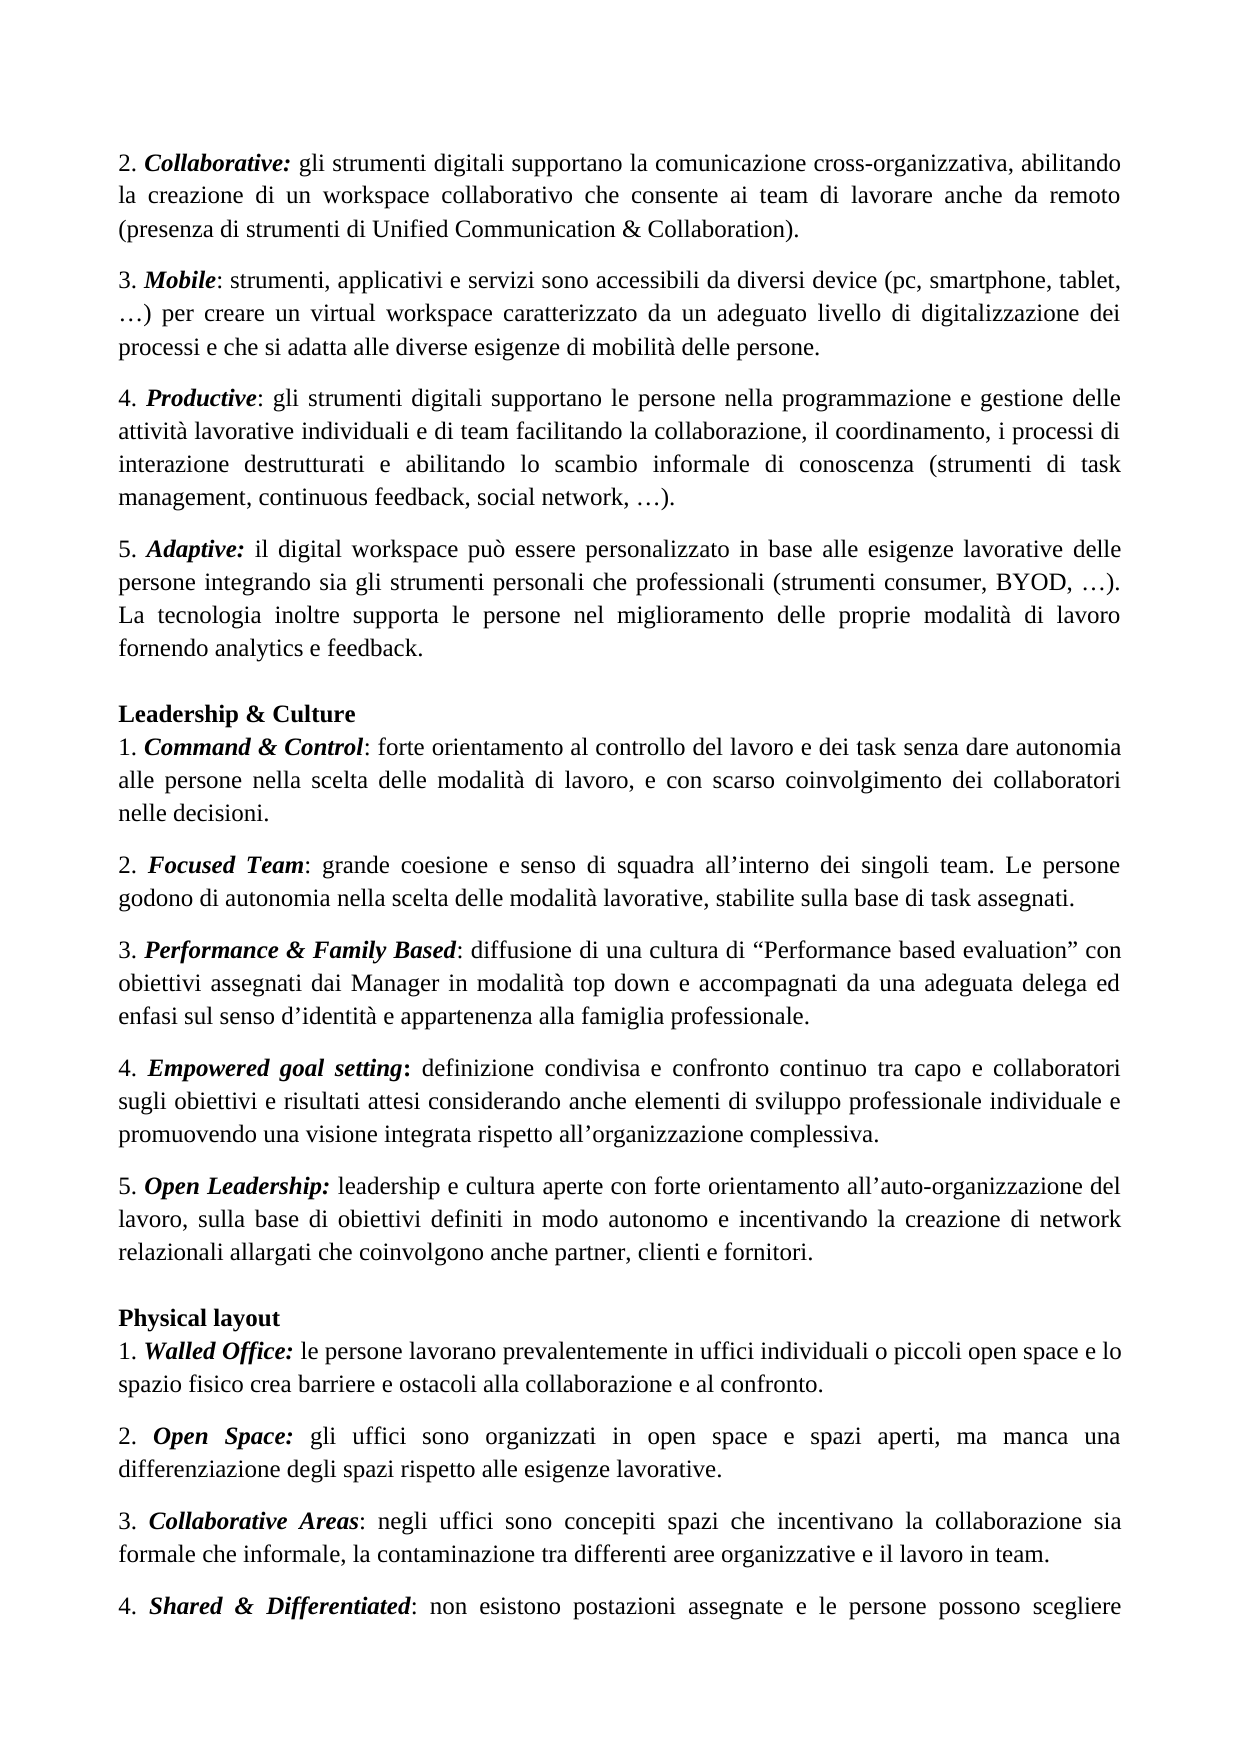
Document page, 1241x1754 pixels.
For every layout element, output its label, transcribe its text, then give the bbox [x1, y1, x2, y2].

text 3. Collaborative Areas: negli uffici sono concepiti spazi che incentivano la collaborazione sia formale che informale, la contaminazione tra differenti aree organizzative e il lavoro in team. [118, 1506, 1122, 1568]
text 2. Focused Team: grande coesione e senso di squadra all’interno dei singoli team. Le persone godono di autonomia nella scelta delle modalità lavorative, stabilite sulla base di task assegnati. [118, 850, 1122, 912]
text 3. Performance & Family Based: diffusione di una cultura di “Performance based evaluation” con obiettivi assegnati dai Manager in modalità top down e accompagnati da una adeguata delega ed enfasi sul senso d’identità e appartenenza alla famiglia professionale. [118, 935, 1122, 1030]
text 5. Adaptive: il digital workspace può essere personalizzato in base alle esigenze lavorative delle persone integrando sia gli strumenti personali che professionali (strumenti consumer, BYOD, …). La tecnologia inoltre supporta le persone nel miglioramento delle proprie modalità di lavoro fornendo analytics e feedback. [118, 534, 1122, 662]
text 1. Command & Control: forte orientamento al controllo del lavoro e dei task senza dare autonomia alle persone nella scelta delle modalità di lavoro, e con scarso coinvolgimento dei collaboratori nelle decisioni. [118, 732, 1122, 827]
text 1. Walled Office: le persone lavorano prevalentemente in uffici individuali o piccoli open space e lo spazio fisico crea barriere e ostacoli alla collaborazione e al confronto. [118, 1336, 1122, 1398]
text 4. Productive: gli strumenti digitali supportano le persone nella programmazione e gestione delle attività lavorative individuali e di team facilitando la collaborazione, il coordinamento, i processi di interazione destrutturati e abilitando lo scambio informale di conoscenza (strumenti di task management, continuous feedback, social network, …). [118, 383, 1122, 511]
text Physical layout [118, 1303, 1122, 1332]
text Leadership & Culture [118, 699, 1122, 728]
text 2. Open Space: gli uffici sono organizzati in open space e spazi aperti, ma manca una differenziazione degli spazi rispetto alle esigenze lavorative. [118, 1421, 1122, 1483]
text 5. Open Leadership: leadership e cultura aperte con forte orientamento all’auto-organizzazione del lavoro, sulla base di obiettivi definiti in modo autonomo e incentivando la creazione di network relazionali allargati che coinvolgono anche partner, clienti e fornitori. [118, 1171, 1122, 1266]
text 4. Empowered goal setting: definizione condivisa e confronto continuo tra capo e collaboratori sugli obiettivi e risultati attesi considerando anche elementi di sviluppo professionale individuale e promuovendo una visione integrata rispetto all’organizzazione complessiva. [118, 1053, 1122, 1148]
text 2. Collaborative: gli strumenti digitali supportano la comunicazione cross-organizzativa, abilitando la creazione di un workspace collaborativo che consente ai team di lavorare anche da remoto (presenza di strumenti di Unified Communication & Collaboration). [118, 148, 1122, 242]
text 3. Mobile: strumenti, applicativi e servizi sono accessibili da diversi device (pc, smartphone, tablet, …) per creare un virtual workspace caratterizzato da un adeguato livello di digitalizzazione dei processi e che si adatta alle diverse esigenze di mobilità delle persone. [118, 266, 1122, 360]
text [118, 1591, 1122, 1620]
